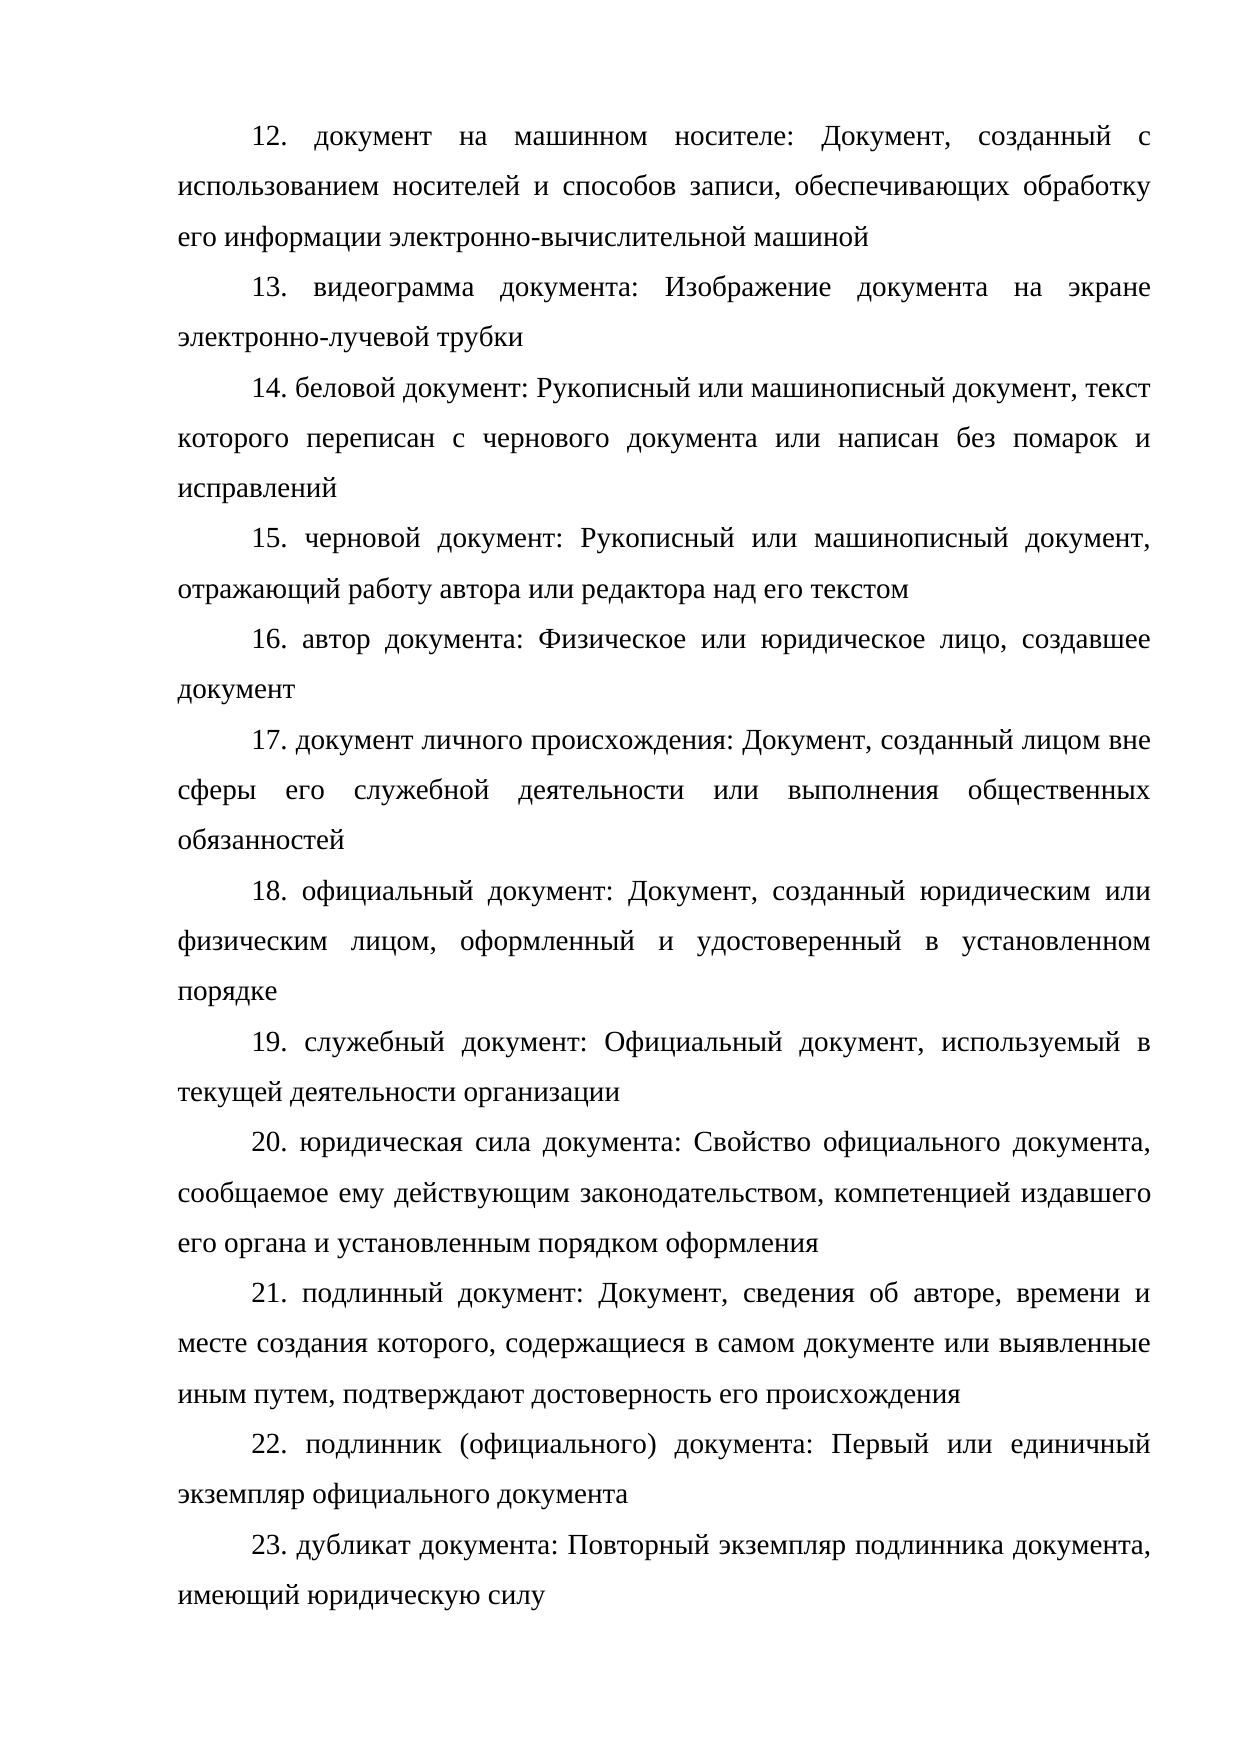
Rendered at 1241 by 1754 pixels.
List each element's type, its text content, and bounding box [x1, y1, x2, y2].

text 21. подлинный документ: Документ, сведения об авторе, времени и месте создания которого, содержащиеся в самом документе или выявленные иным путем, подтверждают достоверность его происхождения [177, 1275, 1152, 1409]
text 14. беловой документ: Рукописный или машинописный документ, текст которого переписан с чернового документа или написан без помарок и исправлений [177, 370, 1152, 504]
text 19. служебный документ: Официальный документ, используемый в текущей деятельности организации [177, 1024, 1152, 1108]
text 13. видеограмма документа: Изображение документа на экране электронно-лучевой трубки [177, 269, 1152, 353]
text 15. черновой документ: Рукописный или машинописный документ, отражающий работу автора или редактора над его текстом [177, 521, 1152, 604]
text 22. подлинник (официального) документа: Первый или единичный экземпляр официального документа [177, 1426, 1152, 1510]
text 16. автор документа: Физическое или юридическое лицо, создавшее документ [177, 621, 1152, 705]
text 23. дубликат документа: Повторный экземпляр подлинника документа, имеющий юридическую силу [177, 1527, 1152, 1611]
text 12. документ на машинном носителе: Документ, созданный с использованием носителей и способов записи, обеспечивающих обработку его информации электронно-вычислительной машиной [177, 118, 1152, 252]
text 17. документ личного происхождения: Документ, созданный лицом вне сферы его служебной деятельности или выполнения общественных обязанностей [177, 722, 1152, 856]
text 20. юридическая сила документа: Свойство официального документа, сообщаемое ему действующим законодательством, компетенцией издавшего его органа и установленным порядком оформления [177, 1124, 1152, 1258]
text 18. официальный документ: Документ, созданный юридическим или физическим лицом, оформленный и удостоверенный в установленном порядке [177, 873, 1152, 1007]
